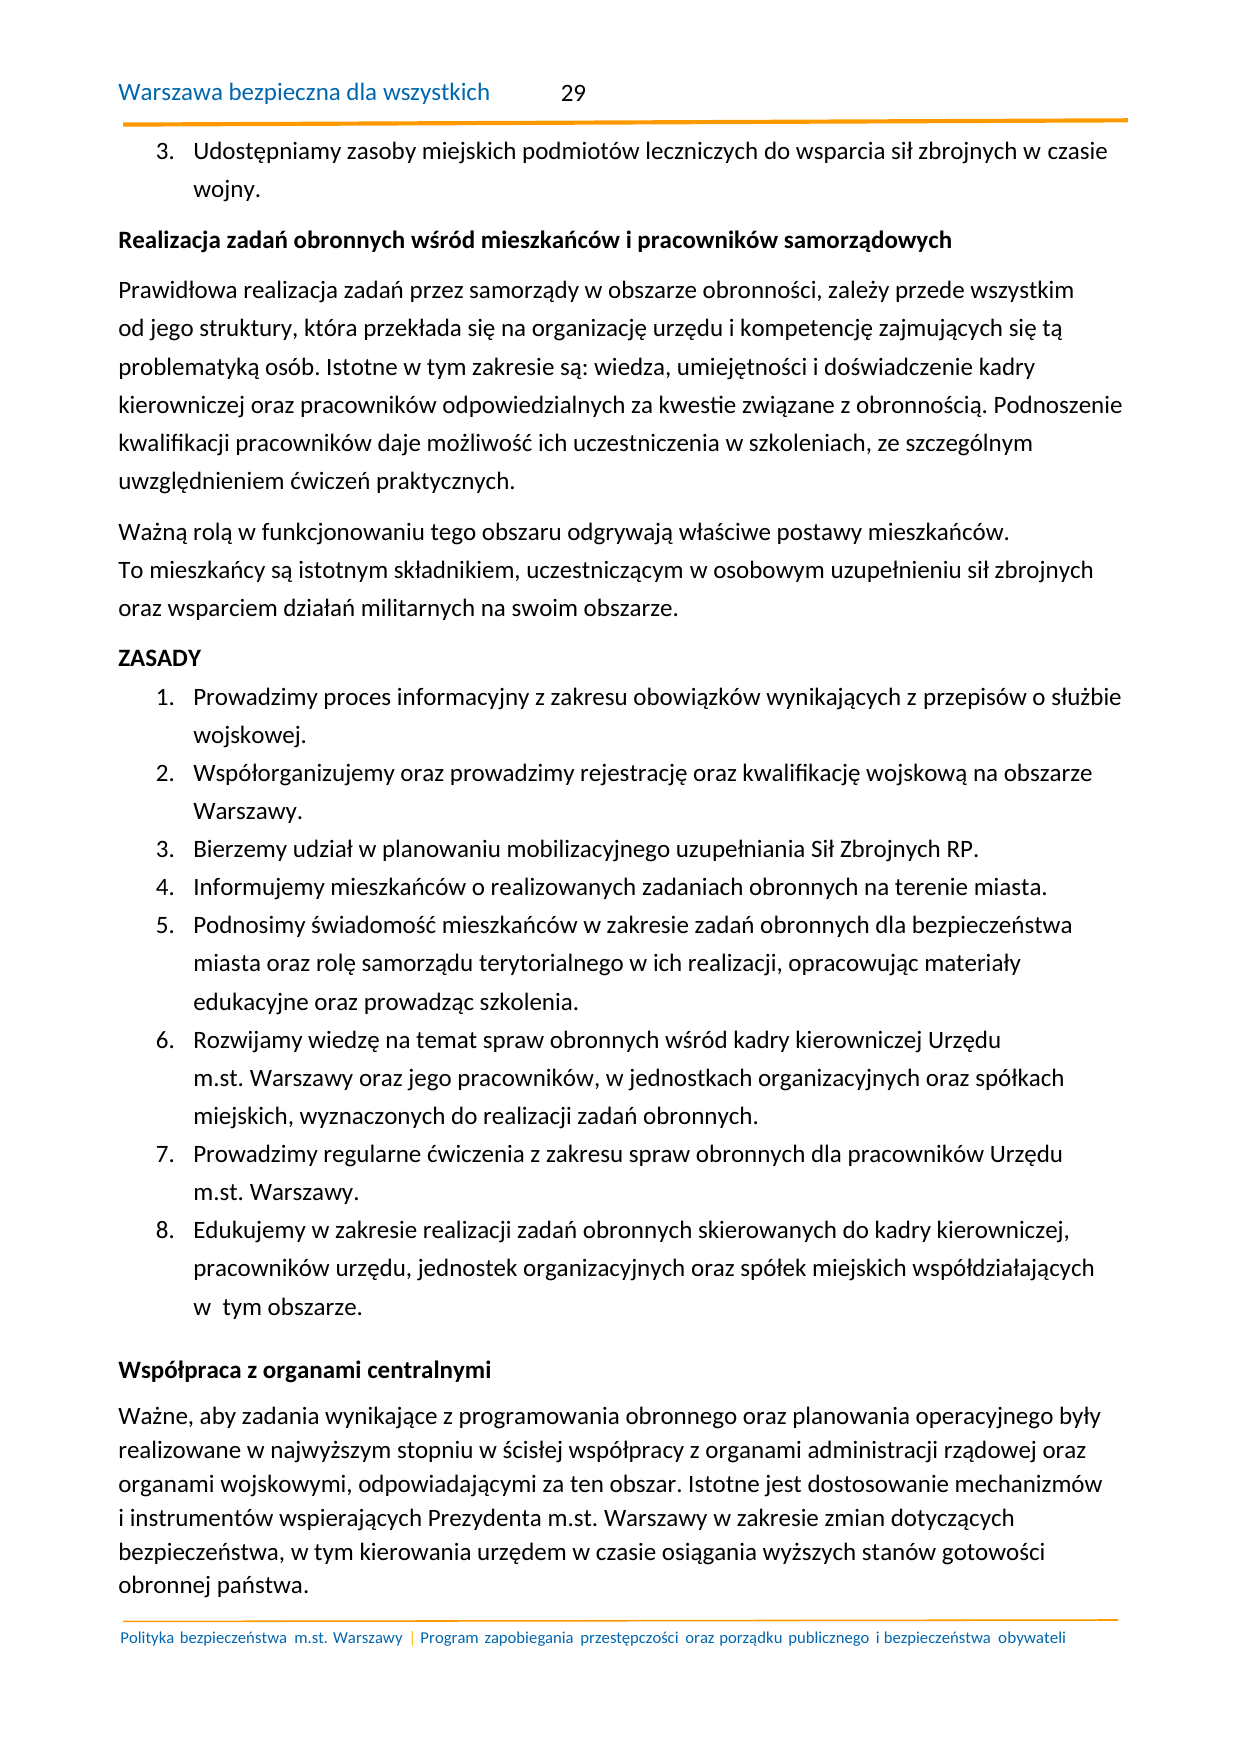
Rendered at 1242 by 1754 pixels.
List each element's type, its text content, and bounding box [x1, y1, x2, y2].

list Podnosimy świadomość mieszkańców w zakresie zadań obronnych dla bezpieczeństwa miasta oraz rolę samorządu terytorialnego w ich realizacji, opracowując materiały edukacyjne oraz prowadząc szkolenia. [156, 909, 1123, 1016]
text Prawidłowa realizacja zadań przez samorządy w obszarze obronności, zależy przede wszystkim od jego struktury, która przekłada się na organizację urzędu i kompetencję zajmujących się tą problematyką osób. Istotne w tym zakresie są: wiedza, umiejętności i doświadczenie kadry kierowniczej oraz pracowników odpowiedzialnych za kwestie związane z obronnością. Podnoszenie kwalifikacji pracowników daje możliwość ich uczestniczenia w szkoleniach, ze szczególnym uwzględnieniem ćwiczeń praktycznych. [118, 274, 1123, 496]
text Ważne, aby zadania wynikające z programowania obronnego oraz planowania operacyjnego były realizowane w najwyższym stopniu w ścisłej współpracy z organami administracji rządowej oraz organami wojskowymi, odpowiadającymi za ten obszar. Istotne jest dostosowanie mechanizmów i instrumentów wspierających Prezydenta m.st. Warszawy w zakresie zmian dotyczących bezpieczeństwa, w tym kierowania urzędem w czasie osiągania wyższych stanów gotowości obronnej państwa. [118, 1400, 1123, 1600]
list Bierzemy udział w planowaniu mobilizacyjnego uzupełniania Sił Zbrojnych RP. [156, 833, 1123, 864]
text Realizacja zadań obronnych wśród mieszkańców i pracowników samorządowych [118, 224, 1123, 254]
text ZASADY [118, 643, 1123, 673]
list Udostępniamy zasoby miejskich podmiotów leczniczych do wsparcia sił zbrojnych w czasie wojny. [156, 135, 1123, 204]
list Rozwijamy wiedzę na temat spraw obronnych wśród kadry kierowniczej Urzędu m.st. Warszawy oraz jego pracowników, w jednostkach organizacyjnych oraz spółkach miejskich, wyznaczonych do realizacji zadań obronnych. [156, 1024, 1123, 1131]
list Informujemy mieszkańców o realizowanych zadaniach obronnych na terenie miasta. [156, 871, 1123, 902]
list Współorganizujemy oraz prowadzimy rejestrację oraz kwalifikację wojskową na obszarze Warszawy. [156, 757, 1123, 826]
text Współpraca z organami centralnymi [118, 1354, 1123, 1384]
list Prowadzimy proces informacyjny z zakresu obowiązków wynikających z przepisów o służbie wojskowej. [156, 681, 1123, 749]
list Prowadzimy regularne ćwiczenia z zakresu spraw obronnych dla pracowników Urzędu m.st. Warszawy. [156, 1138, 1123, 1207]
list Edukujemy w zakresie realizacji zadań obronnych skierowanych do kadry kierowniczej, pracowników urzędu, jednostek organizacyjnych oraz spółek miejskich współdziałających w tym obszarze. [156, 1214, 1123, 1321]
text Ważną rolą w funkcjonowaniu tego obszaru odgrywają właściwe postawy mieszkańców. To mieszkańcy są istotnym składnikiem, uczestniczącym w osobowym uzupełnieniu sił zbrojnych oraz wsparciem działań militarnych na swoim obszarze. [118, 516, 1123, 622]
